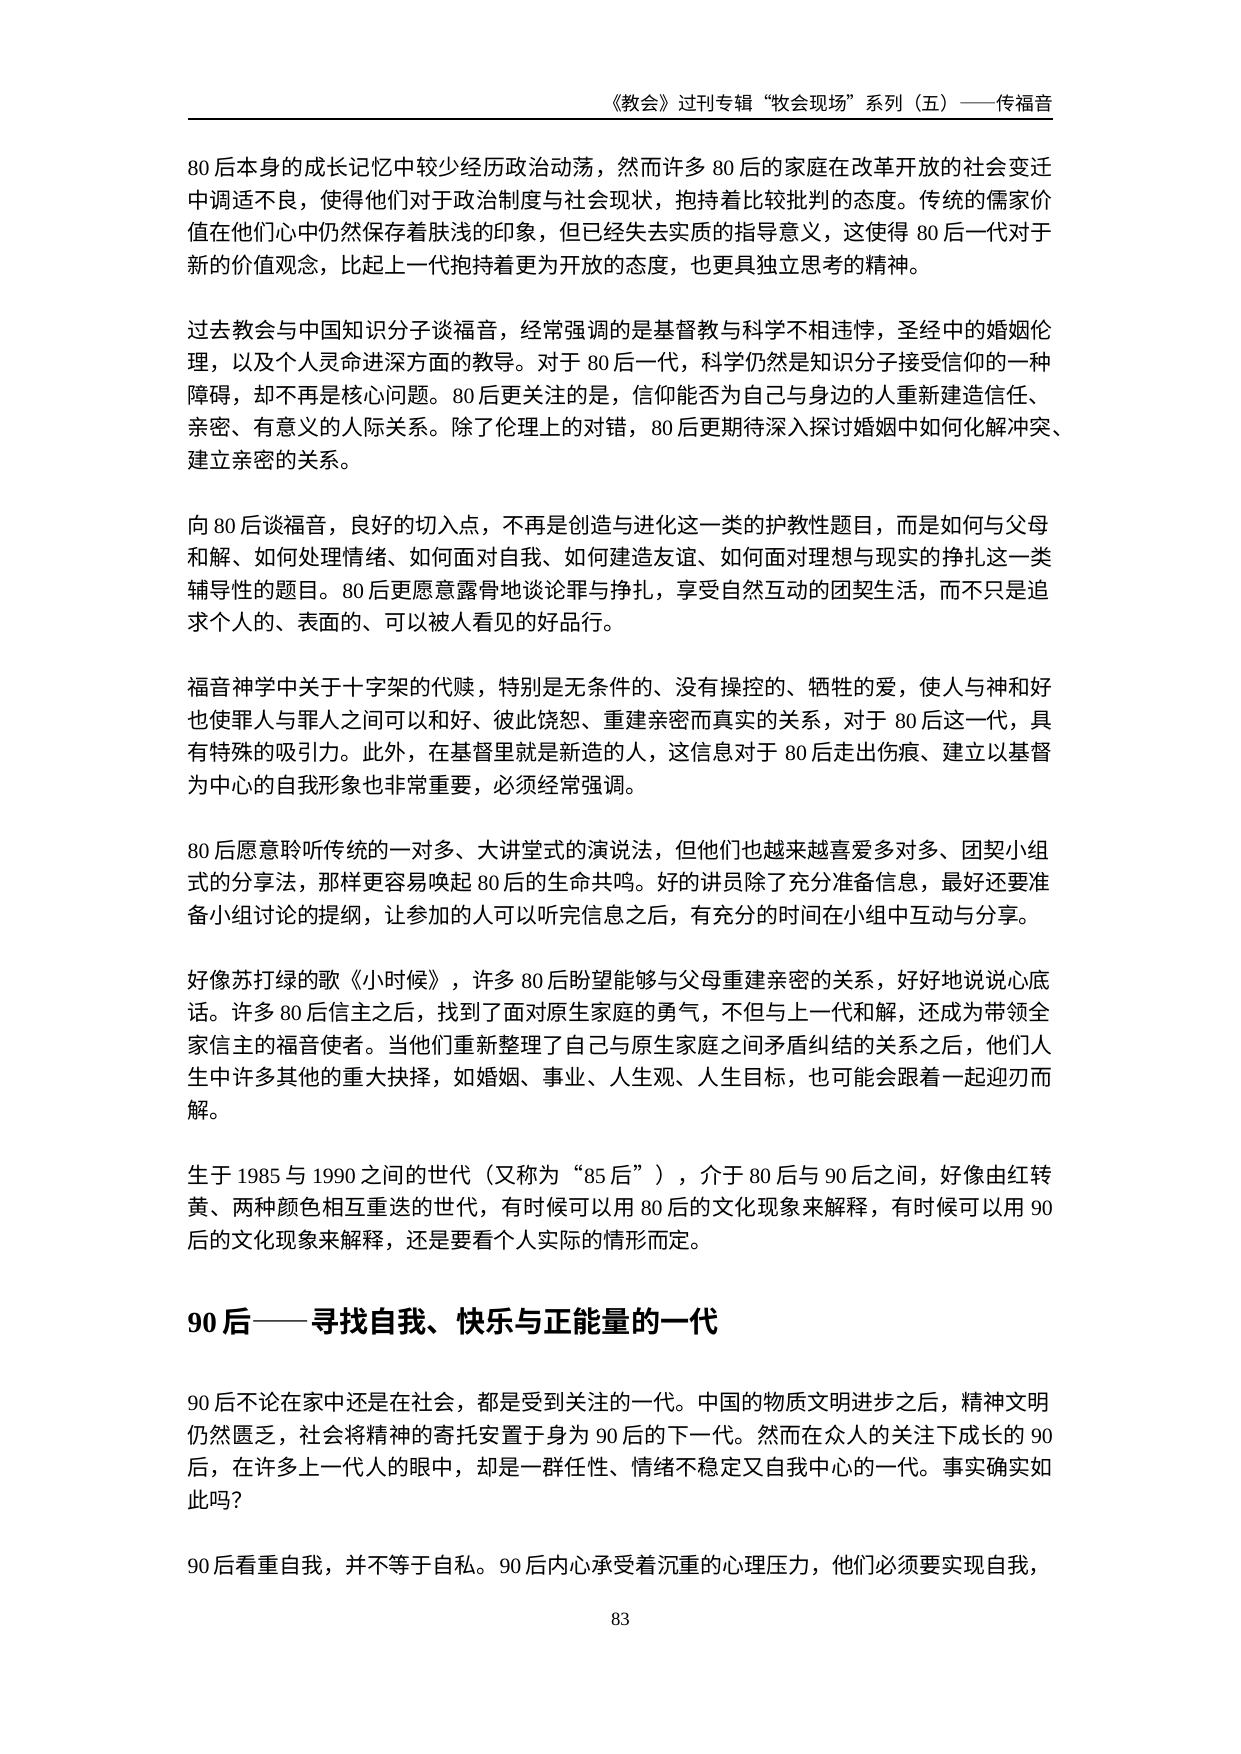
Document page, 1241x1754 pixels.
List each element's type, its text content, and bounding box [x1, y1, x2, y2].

text 80后本身的成长记忆中较少经历政治动荡，然而许多80后的家庭在改革开放的社会变迁中调适不良，使得他们对于政治制度与社会现状，抱持着比较批判的态度。传统的儒家价值在他们心中仍然保存着肤浅的印象，但已经失去实质的指导意义，这使得80后一代对于新的价值观念，比起上一代抱持着更为开放的态度，也更具独立思考的精神。 [187, 150, 1053, 280]
text 过去教会与中国知识分子谈福音，经常强调的是基督教与科学不相违悖，圣经中的婚姻伦理，以及个人灵命进深方面的教导。对于80后一代，科学仍然是知识分子接受信仰的一种障碍，却不再是核心问题。80后更关注的是，信仰能否为自己与身边的人重新建造信任、亲密、有意义的人际关系。除了伦理上的对错，80后更期待深入探讨婚姻中如何化解冲突、建立亲密的关系。 [187, 312, 1053, 475]
text 福音神学中关于十字架的代赎，特别是无条件的、没有操控的、牺牲的爱，使人与神和好，也使罪人与罪人之间可以和好、彼此饶恕、重建亲密而真实的关系，对于80后这一代，具有特殊的吸引力。此外，在基督里就是新造的人，这信息对于80后走出伤痕、建立以基督为中心的自我形象也非常重要，必须经常强调。 [187, 670, 1053, 800]
text 向80后谈福音，良好的切入点，不再是创造与进化这一类的护教性题目，而是如何与父母和解、如何处理情绪、如何面对自我、如何建造友谊、如何面对理想与现实的挣扎这一类辅导性的题目。80后更愿意露骨地谈论罪与挣扎，享受自然互动的团契生活，而不只是追求个人的、表面的、可以被人看见的好品行。 [187, 507, 1053, 637]
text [187, 1547, 1053, 1580]
text 生于1985与1990之间的世代（又称为“85后”），介于80后与90后之间，好像由红转黄、两种颜色相互重迭的世代，有时候可以用80后的文化现象来解释，有时候可以用90后的文化现象来解释，还是要看个人实际的情形而定。 [187, 1157, 1053, 1255]
text 80后愿意聆听传统的一对多、大讲堂式的演说法，但他们也越来越喜爱多对多、团契小组式的分享法，那样更容易唤起80后的生命共鸣。好的讲员除了充分准备信息，最好还要准备小组讨论的提纲，让参加的人可以听完信息之后，有充分的时间在小组中互动与分享。 [187, 832, 1053, 930]
text 90后——寻找自我、快乐与正能量的一代 [187, 1287, 1053, 1352]
text 好像苏打绿的歌《小时候》，许多80后盼望能够与父母重建亲密的关系，好好地说说心底话。许多80后信主之后，找到了面对原生家庭的勇气，不但与上一代和解，还成为带领全家信主的福音使者。当他们重新整理了自己与原生家庭之间矛盾纠结的关系之后，他们人生中许多其他的重大抉择，如婚姻、事业、人生观、人生目标，也可能会跟着一起迎刃而解。 [187, 962, 1053, 1125]
text 90后不论在家中还是在社会，都是受到关注的一代。中国的物质文明进步之后，精神文明仍然匮乏，社会将精神的寄托安置于身为90后的下一代。然而在众人的关注下成长的90后，在许多上一代人的眼中，却是一群任性、情绪不稳定又自我中心的一代。事实确实如此吗？ [187, 1385, 1053, 1515]
